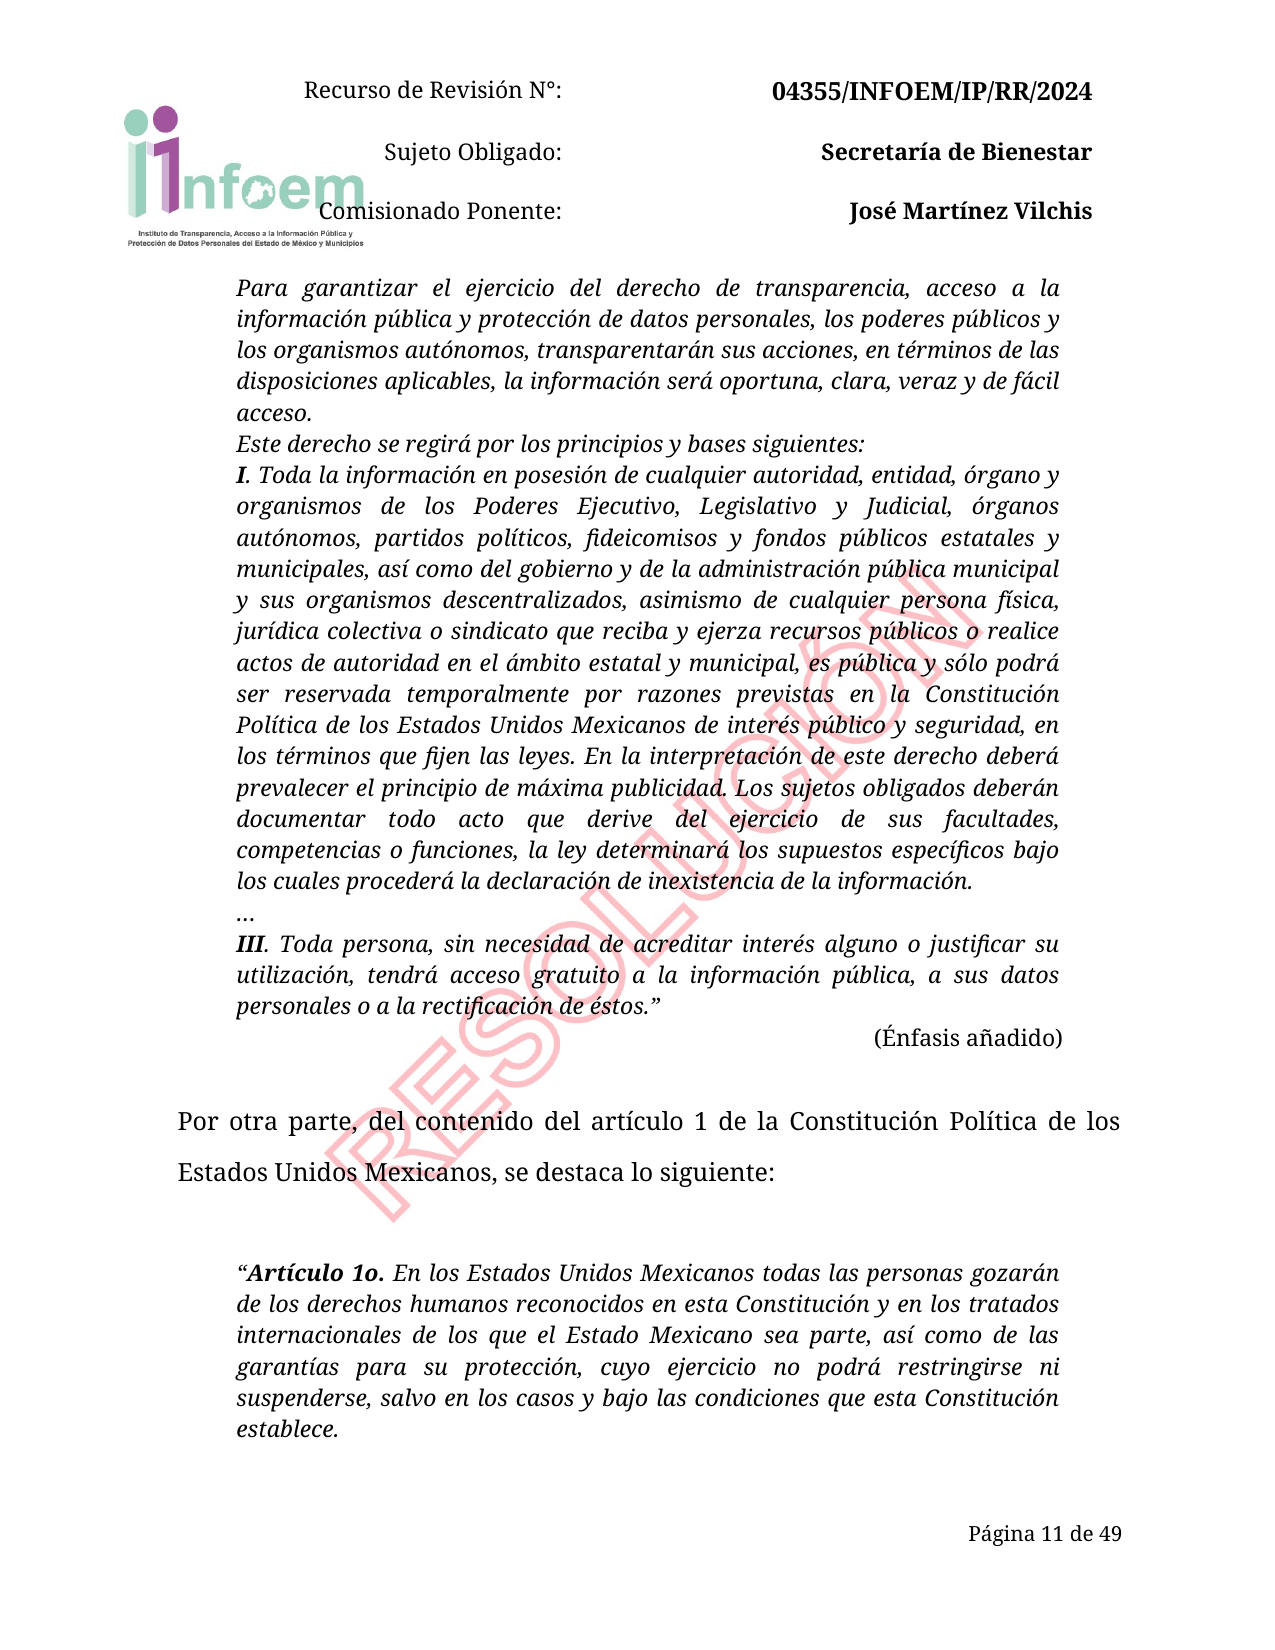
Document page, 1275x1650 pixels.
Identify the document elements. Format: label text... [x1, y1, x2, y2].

text Por otra parte, del contenido del artículo 1 de la Constitución Política de los Estados Unidos Mexicanos, se destaca lo siguiente: [177, 1104, 1122, 1189]
text … [236, 896, 1063, 928]
text (Énfasis añadido) [236, 1021, 1063, 1053]
text III. Toda persona, sin necesidad de acreditar interés alguno o justificar su utilización, tendrá acceso gratuito a la información pública, a sus datos personales o a la rectificación de éstos.” [236, 928, 1063, 1021]
text “Artículo 1o. En los Estados Unidos Mexicanos todas las personas gozarán de los derechos humanos reconocidos en esta Constitución y en los tratados internacionales de los que el Estado Mexicano sea parte, así como de las garantías para su protección, cuyo ejercicio no podrá restringirse ni suspenderse, salvo en los casos y bajo las condiciones que esta Constitución establece. [236, 1257, 1063, 1444]
text Este derecho se regirá por los principios y bases siguientes: [236, 428, 1063, 459]
text Para garantizar el ejercicio del derecho de transparencia, acceso a la información pública y protección de datos personales, los poderes públicos y los organismos autónomos, transparentarán sus acciones, en términos de las disposiciones aplicables, la información será oportuna, clara, veraz y de fácil acceso. [236, 271, 1063, 428]
picture [5, 45, 1270, 1650]
text I. Toda la información en posesión de cualquier autoridad, entidad, órgano y organismos de los Poderes Ejecutivo, Legislativo y Judicial, órganos autónomos, partidos políticos, fideicomisos y fondos públicos estatales y municipales, así como del gobierno y de la administración pública municipal y sus organismos descentralizados, asimismo de cualquier persona física, jurídica colectiva o sindicato que reciba y ejerza recursos públicos o realice actos de autoridad en el ámbito estatal y municipal, es pública y sólo podrá ser reservada temporalmente por razones previstas en la Constitución Política de los Estados Unidos Mexicanos de interés público y seguridad, en los términos que fijen las leyes. En la interpretación de este derecho deberá prevalecer el principio de máxima publicidad. Los sujetos obligados deberán documentar todo acto que derive del ejercicio de sus facultades, competencias o funciones, la ley determinará los supuestos específicos bajo los cuales procederá la declaración de inexistencia de la información. [236, 459, 1063, 896]
